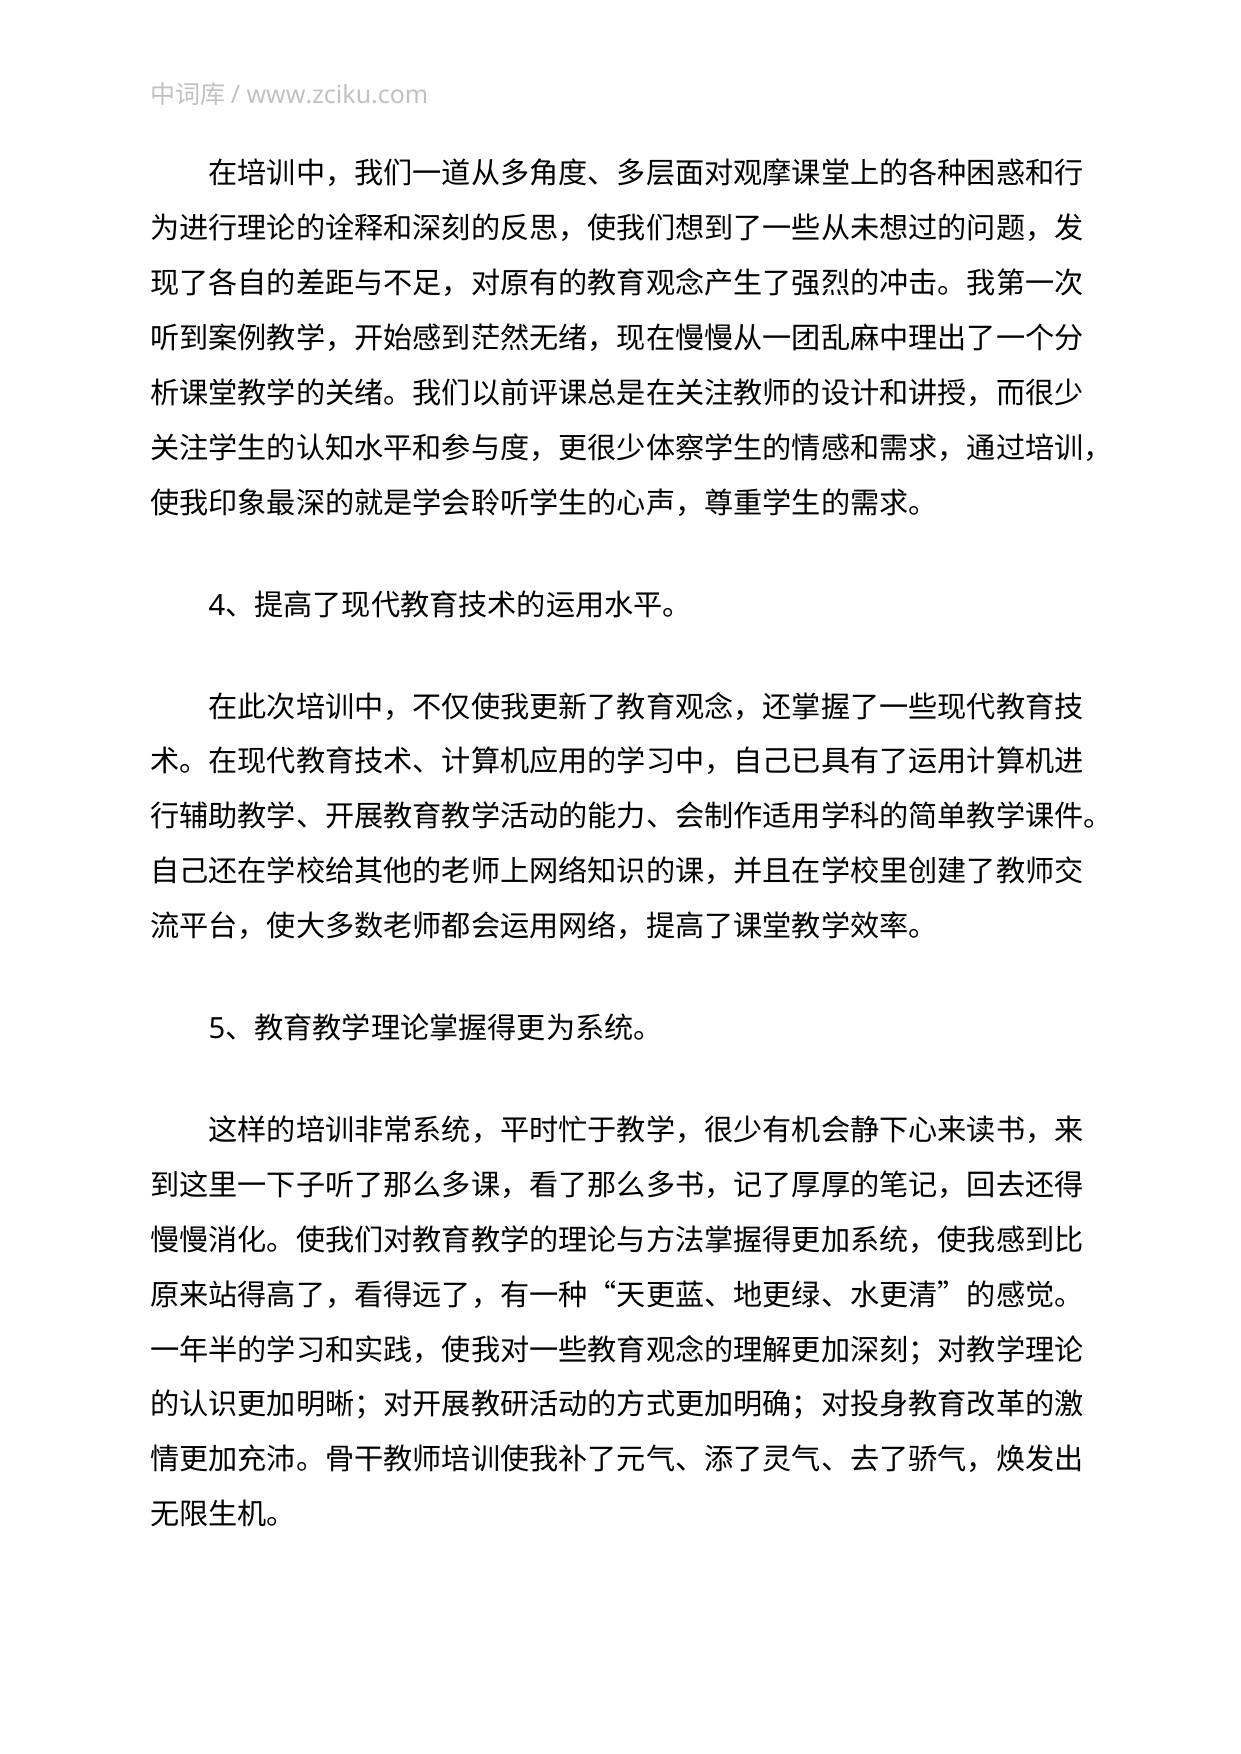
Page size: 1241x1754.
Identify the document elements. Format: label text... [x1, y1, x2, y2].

text 在此次培训中，不仅使我更新了教育观念，还掌握了一些现代教育技术。在现代教育技术、计算机应用的学习中，自己已具有了运用计算机进行辅助教学、开展教育教学活动的能力、会制作适用学科的简单教学课件。自己还在学校给其他的老师上网络知识的课，并且在学校里创建了教师交流平台，使大多数老师都会运用网络，提高了课堂教学效率。 [150, 683, 1090, 945]
text 在培训中，我们一道从多角度、多层面对观摩课堂上的各种困惑和行为进行理论的诠释和深刻的反思，使我们想到了一些从未想过的问题，发现了各自的差距与不足，对原有的教育观念产生了强烈的冲击。我第一次听到案例教学，开始感到茫然无绪，现在慢慢从一团乱麻中理出了一个分析课堂教学的关绪。我们以前评课总是在关注教师的设计和讲授，而很少关注学生的认知水平和参与度，更很少体察学生的情感和需求，通过培训，使我印象最深的就是学会聆听学生的心声，尊重学生的需求。 [150, 150, 1090, 522]
text 5、教育教学理论掌握得更为系统。 [150, 1004, 1090, 1047]
text 4、提高了现代教育技术的运用水平。 [150, 581, 1090, 623]
text 这样的培训非常系统，平时忙于教学，很少有机会静下心来读书，来到这里一下子听了那么多课，看了那么多书，记了厚厚的笔记，回去还得慢慢消化。使我们对教育教学的理论与方法掌握得更加系统，使我感到比原来站得高了，看得远了，有一种“天更蓝、地更绿、水更清”的感觉。一年半的学习和实践，使我对一些教育观念的理解更加深刻；对教学理论的认识更加明晰；对开展教研活动的方式更加明确；对投身教育改革的激情更加充沛。骨干教师培训使我补了元气、添了灵气、去了骄气，焕发出无限生机。 [150, 1106, 1090, 1533]
